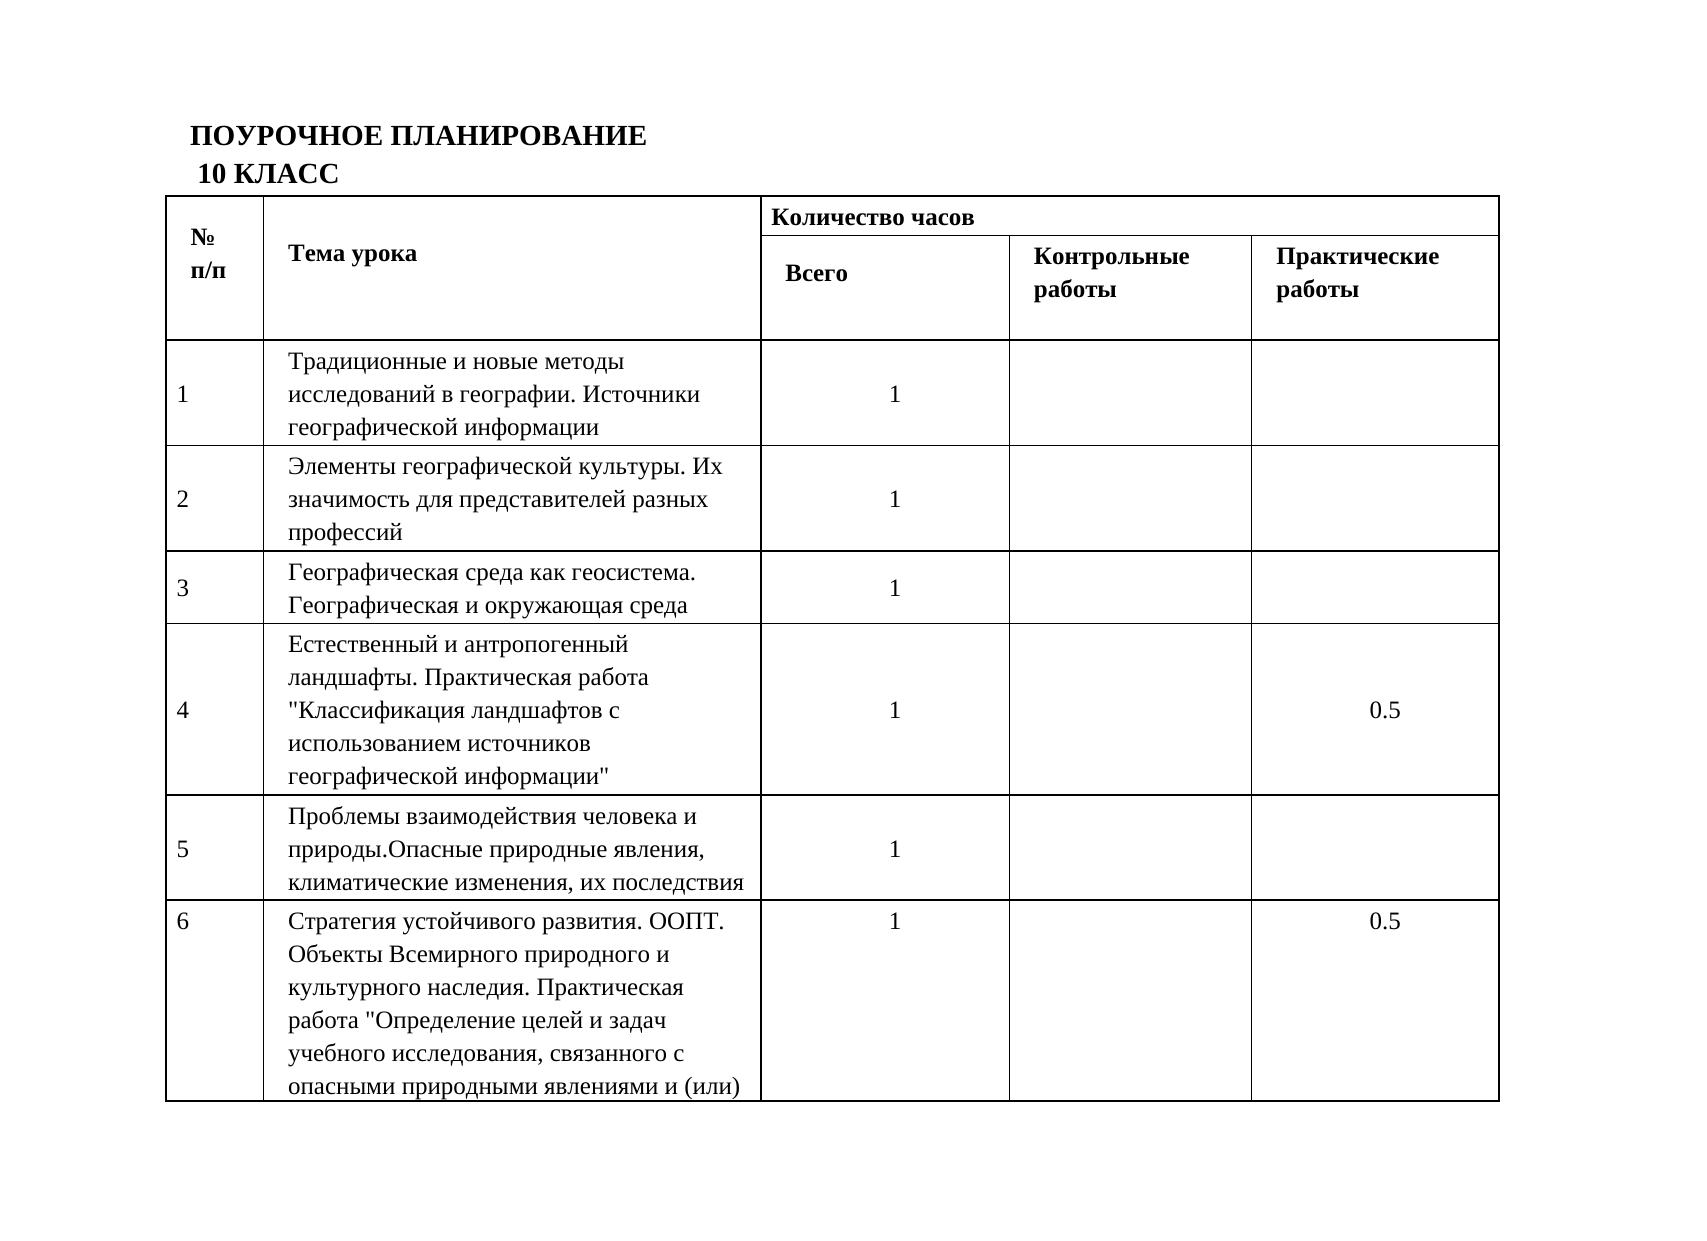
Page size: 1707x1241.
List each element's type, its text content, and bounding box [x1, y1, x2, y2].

table_cell 1 [762, 341, 1009, 445]
table_cell Географическая среда как геосистема. Географическая и окружающая среда [264, 552, 760, 622]
table_cell 1 [762, 796, 1009, 899]
table_cell 1 [167, 341, 263, 445]
table_cell 1 [762, 552, 1009, 622]
table_cell 6 [167, 901, 263, 1100]
table_cell [1252, 446, 1498, 550]
table_cell 0.5 [1252, 901, 1498, 1100]
table_cell [1010, 446, 1251, 550]
table_cell [1252, 796, 1498, 899]
table_cell [1252, 552, 1498, 622]
table_cell Практические работы [1252, 236, 1498, 339]
table_header Количество часов [762, 197, 1498, 234]
table_cell 5 [167, 796, 263, 899]
table_cell 3 [167, 552, 263, 622]
table_cell [1010, 796, 1251, 899]
table_cell 1 [762, 624, 1009, 794]
table_cell [1010, 341, 1251, 445]
table_cell 2 [167, 446, 263, 550]
table_cell Естественный и антропогенный ландшафты. Практическая работа "Классификация ландшафтов с использованием источников географической информации" [264, 624, 760, 794]
table_cell 4 [167, 624, 263, 794]
table_cell Всего [762, 236, 1009, 339]
table_cell Элементы географической культуры. Их значимость для представителей разных профессий [264, 446, 760, 550]
table_cell Проблемы взаимодействия человека и природы.Опасные природные явления, климатические изменения, их последствия [264, 796, 760, 899]
table_cell [1010, 624, 1251, 794]
table_cell 0.5 [1252, 624, 1498, 794]
table_header № п/п [167, 197, 263, 339]
text ПОУРОЧНОЕ ПЛАНИРОВАНИЕ [190, 118, 1618, 152]
text 10 КЛАСС [190, 157, 1618, 190]
table_cell Контрольные работы [1010, 236, 1251, 339]
table_cell [1252, 341, 1498, 445]
table_cell [1010, 901, 1251, 1100]
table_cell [264, 901, 760, 1100]
table_cell 1 [762, 901, 1009, 1100]
table_header Тема урока [264, 197, 760, 339]
table_cell 1 [762, 446, 1009, 550]
table_cell [1010, 552, 1251, 622]
table_cell Традиционные и новые методы исследований в географии. Источники географической информации [264, 341, 760, 445]
